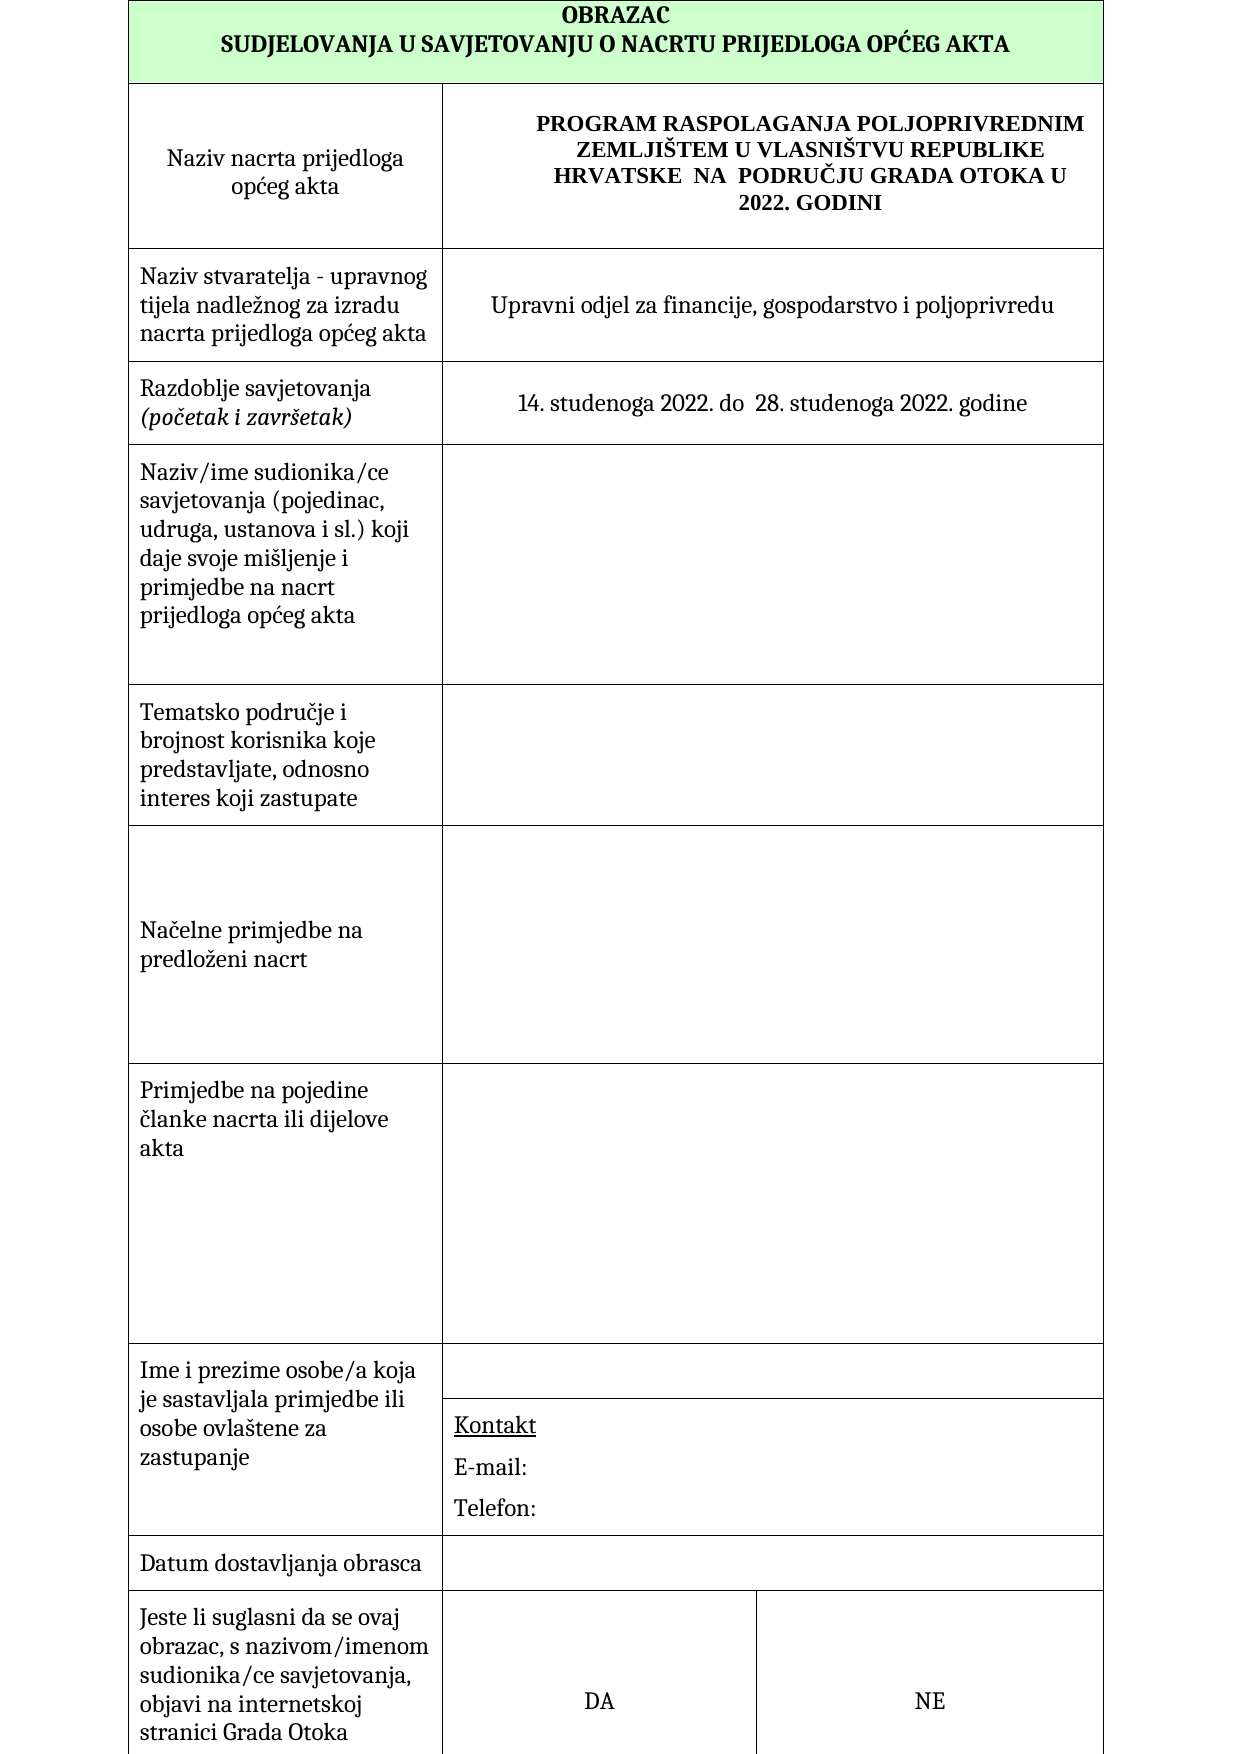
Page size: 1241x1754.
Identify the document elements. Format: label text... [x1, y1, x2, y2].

table_cell Primjedbe na pojedine članke nacrta ili dijelove akta [129, 1064, 442, 1343]
table_cell Upravni odjel za financije, gospodarstvo i poljoprivredu [443, 249, 1103, 361]
table_cell Jeste li suglasni da se ovaj obrazac, s nazivom/imenom sudionika/ce savjetovanja, objavi na internetskoj stranici Grada Otoka [129, 1591, 442, 1754]
table_cell [443, 1344, 1103, 1398]
table_cell Datum dostavljanja obrasca [129, 1536, 442, 1590]
table_header OBRAZAC SUDJELOVANJA U SAVJETOVANJU O NACRTU PRIJEDLOGA OPĆEG AKTA [129, 1, 1103, 82]
table_cell Tematsko područje i brojnost korisnika koje predstavljate, odnosno interes koji zastupate [129, 685, 442, 825]
table_cell Razdoblje savjetovanja (početak i završetak) [129, 362, 442, 444]
table_cell Naziv nacrta prijedloga općeg akta [129, 84, 442, 248]
table_cell NE [757, 1591, 1103, 1754]
table_cell [443, 1064, 1103, 1343]
table_cell Naziv/ime sudionika/ce savjetovanja (pojedinac, udruga, ustanova i sl.) koji daje svoje mišljenje i primjedbe na nacrt prijedloga općeg akta [129, 445, 442, 684]
table_cell PROGRAM RASPOLAGANJA POLJOPRIVREDNIM ZEMLJIŠTEM U VLASNIŠTVU REPUBLIKE HRVATSKE NA PODRUČJU GRADA OTOKA U 2022. GODINI [443, 84, 1103, 248]
table_cell [443, 826, 1103, 1063]
table_cell Načelne primjedbe na predloženi nacrt [129, 826, 442, 1063]
table_cell 14. studenoga 2022. do 28. studenoga 2022. godine [443, 362, 1103, 444]
table_cell [443, 685, 1103, 825]
table_cell [443, 445, 1103, 684]
table_cell Kontakt E-mail: Telefon: [443, 1399, 1103, 1535]
table_cell Naziv stvaratelja - upravnog tijela nadležnog za izradu nacrta prijedloga općeg akta [129, 249, 442, 361]
table_cell Ime i prezime osobe/a koja je sastavljala primjedbe ili osobe ovlaštene za zastupanje [129, 1344, 442, 1535]
table_cell [443, 1536, 1103, 1590]
table_cell DA [443, 1591, 756, 1754]
